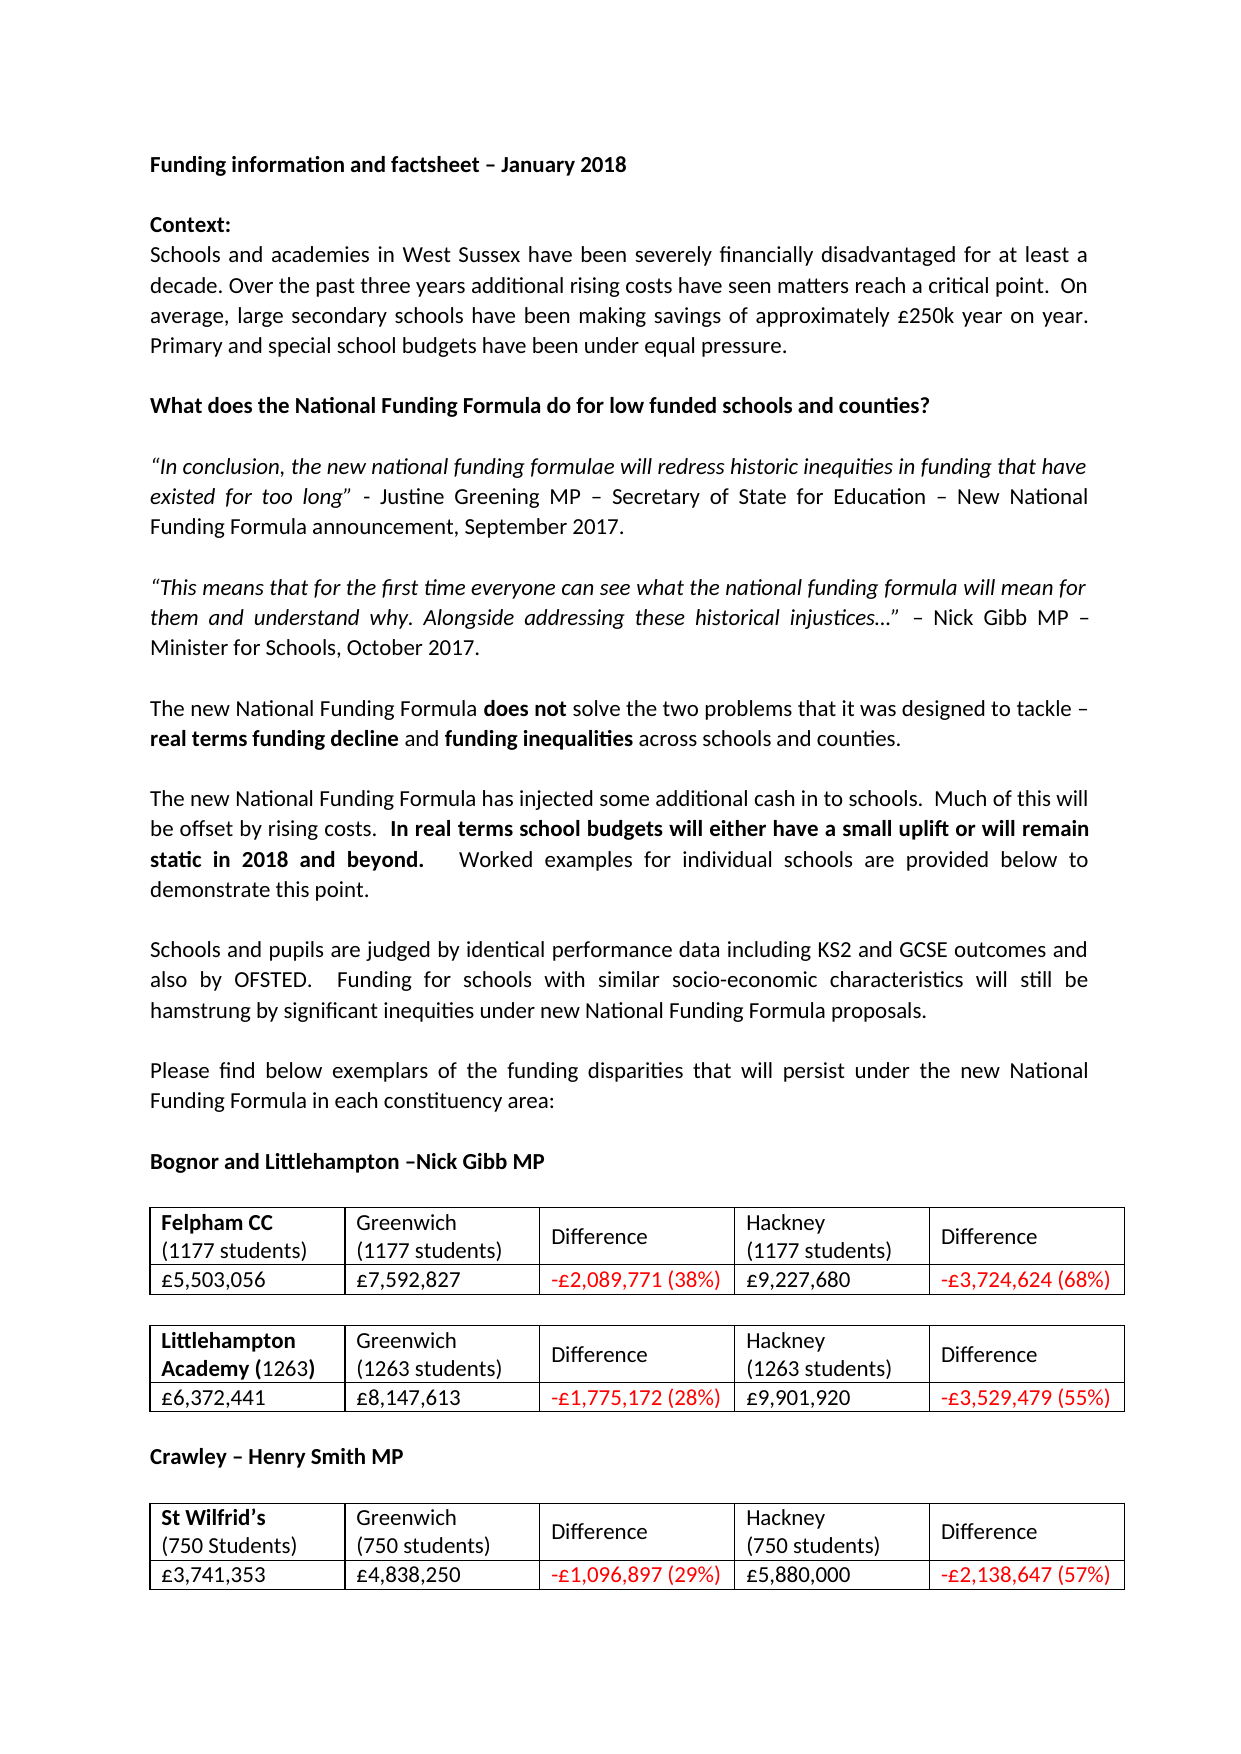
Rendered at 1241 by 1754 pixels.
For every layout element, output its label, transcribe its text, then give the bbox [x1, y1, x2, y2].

table_cell £3,741,353 [151, 1561, 344, 1589]
table_cell £9,227,680 [735, 1265, 929, 1293]
table_header Difference [930, 1504, 1124, 1559]
table_cell £6,372,441 [151, 1383, 344, 1411]
table_cell £8,147,613 [346, 1383, 539, 1411]
table_cell £7,592,827 [346, 1265, 539, 1293]
text Context: [150, 210, 1090, 238]
text Schools and academies in West Sussex have been severely financially disadvantaged for at least a decade. Over the past three years additional rising costs have seen matters reach a critical point. On average, large secondary schools have been making savings of approximately £250k year on year. Primary and special school budgets have been under equal pressure. [150, 241, 1090, 359]
table_header Difference [540, 1504, 734, 1559]
table_header Difference [540, 1326, 734, 1382]
text The new National Funding Formula does not solve the two problems that it was designed to tackle – real terms funding decline and funding inequalities across schools and counties. [150, 694, 1090, 752]
table_cell £5,880,000 [735, 1561, 929, 1589]
table_cell -£3,529,479 (55%) [930, 1383, 1124, 1411]
text Funding information and factsheet – January 2018 [150, 150, 1090, 178]
table_cell -£2,138,647 (57%) [930, 1561, 1124, 1589]
text Crawley – Henry Smith MP [150, 1442, 1090, 1470]
table_cell £5,503,056 [151, 1265, 344, 1293]
table_cell -£1,096,897 (29%) [540, 1561, 734, 1589]
text “In conclusion, the new national funding formulae will redress historic inequities in funding that have existed for too long” - Justine Greening MP – Secretary of State for Education – New National Funding Formula announcement, September 2017. [150, 452, 1090, 541]
table_header Littlehampton Academy (1263) [151, 1326, 344, 1382]
table_header Difference [540, 1208, 734, 1264]
text “This means that for the first time everyone can see what the national funding formula will mean for them and understand why. Alongside addressing these historical injustices…” – Nick Gibb MP – Minister for Schools, October 2017. [150, 573, 1090, 661]
table_header Greenwich (1177 students) [346, 1208, 539, 1264]
text The new National Funding Formula has injected some additional cash in to schools. Much of this will be offset by rising costs. In real terms school budgets will either have a small uplift or will remain static in 2018 and beyond. Worked examples for individual schools are provided below to demonstrate this point. [150, 784, 1090, 903]
table_header Greenwich (1263 students) [346, 1326, 539, 1382]
table_header Difference [930, 1208, 1124, 1264]
text What does the National Funding Formula do for low funded schools and counties? [150, 392, 1090, 420]
table_cell -£2,089,771 (38%) [540, 1265, 734, 1293]
text Bognor and Littlehampton –Nick Gibb MP [150, 1147, 1090, 1175]
table_cell £9,901,920 [735, 1383, 929, 1411]
text Please find below exemplars of the funding disparities that will persist under the new National Funding Formula in each constituency area: [150, 1056, 1090, 1114]
table_header St Wilfrid’s (750 Students) [151, 1504, 344, 1559]
text Schools and pupils are judged by identical performance data including KS2 and GCSE outcomes and also by OFSTED. Funding for schools with similar socio-economic characteristics will still be hamstrung by significant inequities under new National Funding Formula proposals. [150, 935, 1090, 1024]
table_cell -£1,775,172 (28%) [540, 1383, 734, 1411]
table_header Hackney (1263 students) [735, 1326, 929, 1382]
table_header Hackney (750 students) [735, 1504, 929, 1559]
table_header Greenwich (750 students) [346, 1504, 539, 1559]
table_header Hackney (1177 students) [735, 1208, 929, 1264]
table_cell -£3,724,624 (68%) [930, 1265, 1124, 1293]
table_header Difference [930, 1326, 1124, 1382]
table_cell £4,838,250 [346, 1561, 539, 1589]
table_header Felpham CC (1177 students) [151, 1208, 344, 1264]
